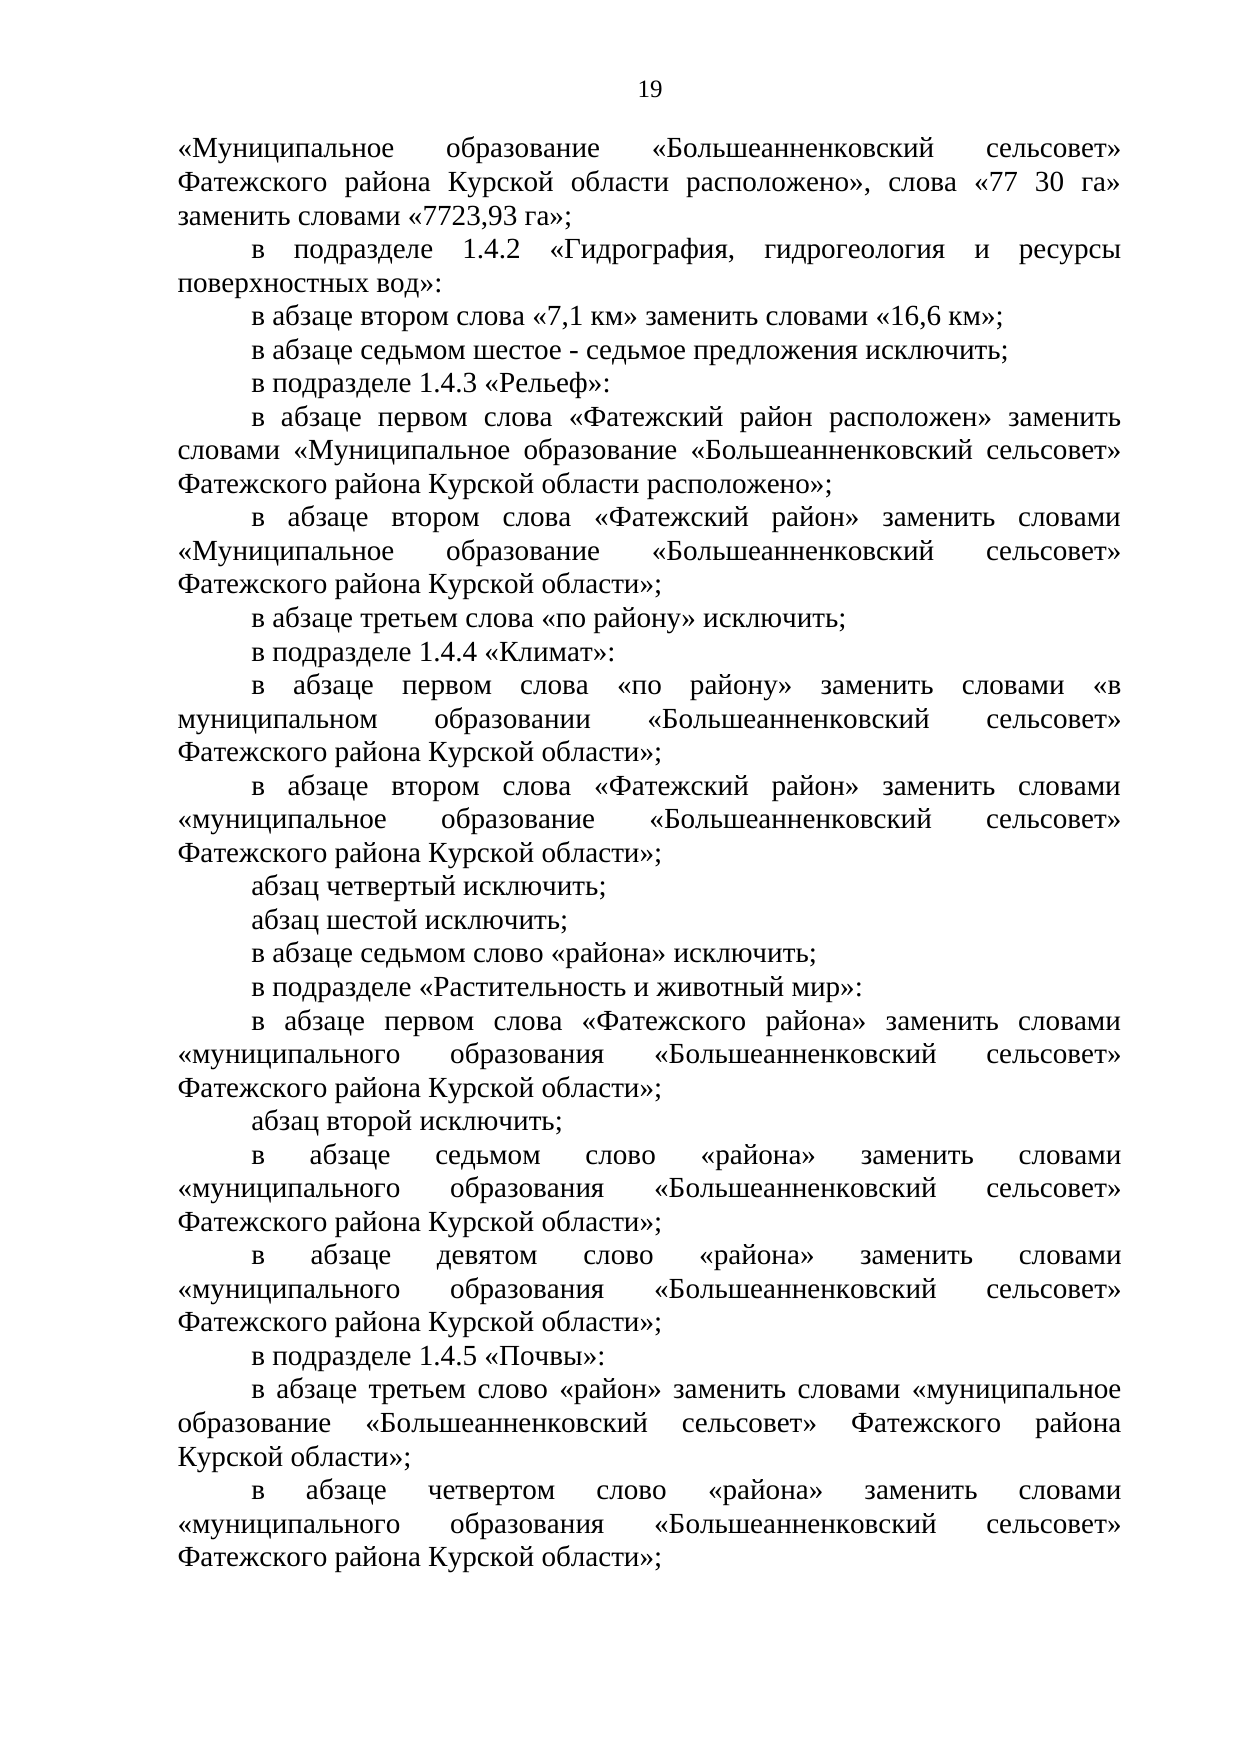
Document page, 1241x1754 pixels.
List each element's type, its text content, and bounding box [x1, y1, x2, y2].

text в подразделе 1.4.5 «Почвы»: [177, 1338, 1122, 1372]
text в абзаце первом слова «Фатежского района» заменить словами «муниципального образования «Большеанненковский сельсовет» Фатежского района Курской области»; [177, 1003, 1122, 1103]
text в подразделе 1.4.4 «Климат»: [177, 634, 1122, 667]
text в подразделе 1.4.2 «Гидрография, гидрогеология и ресурсы поверхностных вод»: [177, 231, 1122, 298]
text в абзаце первом слова «Фатежский район расположен» заменить словами «Муниципальное образование «Большеанненковский сельсовет» Фатежского района Курской области расположено»; [177, 399, 1122, 499]
text в абзаце втором слова «Фатежский район» заменить словами «муниципальное образование «Большеанненковский сельсовет» Фатежского района Курской области»; [177, 768, 1122, 868]
text в абзаце первом слова «по району» заменить словами «в муниципальном образовании «Большеанненковский сельсовет» Фатежского района Курской области»; [177, 667, 1122, 768]
text в абзаце девятом слово «района» заменить словами «муниципального образования «Большеанненковский сельсовет» Фатежского района Курской области»; [177, 1237, 1122, 1338]
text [177, 131, 1122, 231]
text в абзаце втором слова «Фатежский район» заменить словами «Муниципальное образование «Большеанненковский сельсовет» Фатежского района Курской области»; [177, 499, 1122, 600]
text абзац шестой исключить; [177, 902, 1122, 936]
text в абзаце четвертом слово «района» заменить словами «муниципального образования «Большеанненковский сельсовет» Фатежского района Курской области»; [177, 1472, 1122, 1573]
text в подразделе 1.4.3 «Рельеф»: [177, 365, 1122, 399]
text в абзаце седьмом слово «района» исключить; [177, 936, 1122, 969]
text абзац четвертый исключить; [177, 868, 1122, 902]
text в абзаце седьмом слово «района» заменить словами «муниципального образования «Большеанненковский сельсовет» Фатежского района Курской области»; [177, 1137, 1122, 1237]
text в подразделе «Растительность и животный мир»: [177, 969, 1122, 1003]
text в абзаце седьмом шестое - седьмое предложения исключить; [177, 332, 1122, 365]
text абзац второй исключить; [177, 1103, 1122, 1137]
text в абзаце третьем слова «по району» исключить; [177, 600, 1122, 634]
text в абзаце втором слова «7,1 км» заменить словами «16,6 км»; [177, 298, 1122, 332]
text в абзаце третьем слово «район» заменить словами «муниципальное образование «Большеанненковский сельсовет» Фатежского района Курской области»; [177, 1372, 1122, 1472]
